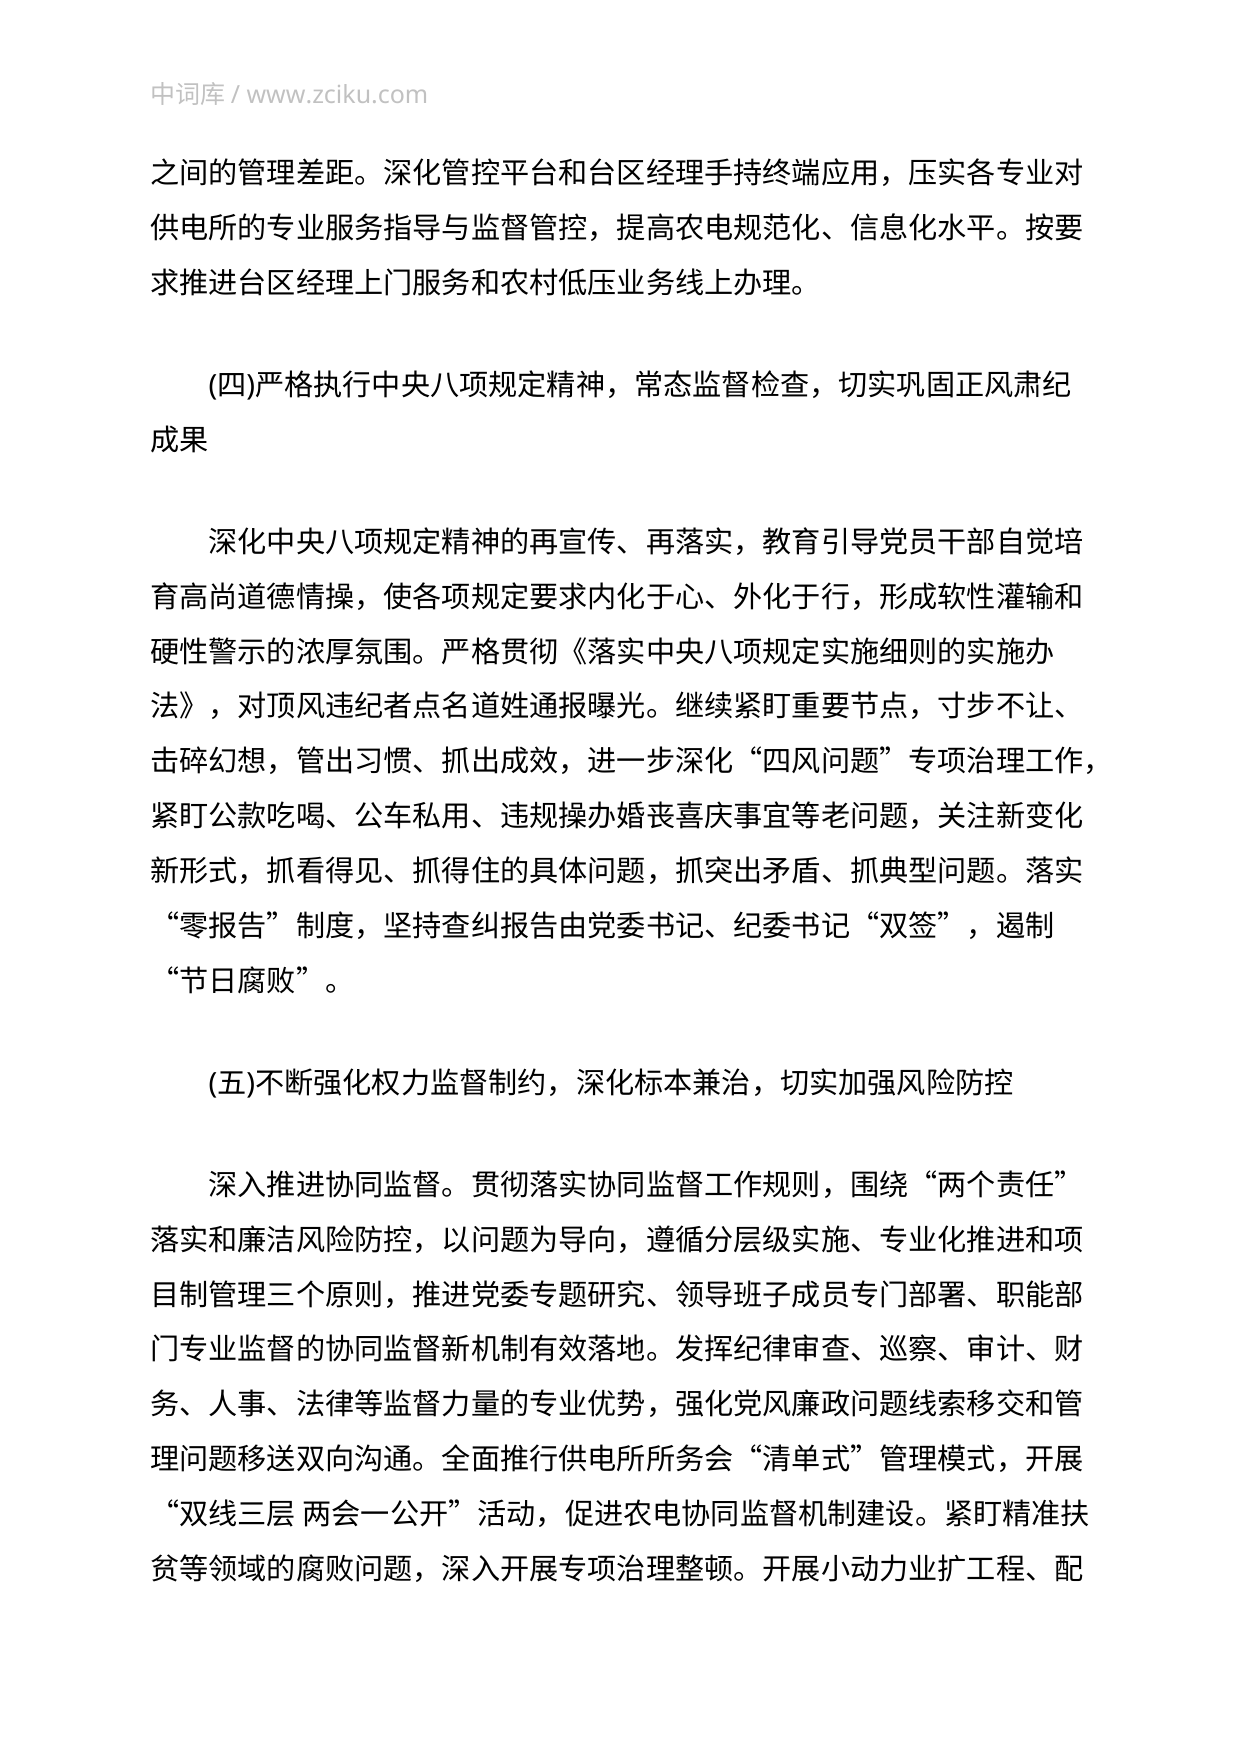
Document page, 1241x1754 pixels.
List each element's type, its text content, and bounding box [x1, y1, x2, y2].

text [150, 150, 1090, 302]
text 深化中央八项规定精神的再宣传、再落实，教育引导党员干部自觉培育高尚道德情操，使各项规定要求内化于心、外化于行，形成软性灌输和硬性警示的浓厚氛围。严格贯彻《落实中央八项规定实施细则的实施办法》，对顶风违纪者点名道姓通报曝光。继续紧盯重要节点，寸步不让、击碎幻想，管出习惯、抓出成效，进一步深化“四风问题”专项治理工作，紧盯公款吃喝、公车私用、违规操办婚丧喜庆事宜等老问题，关注新变化新形式，抓看得见、抓得住的具体问题，抓突出矛盾、抓典型问题。落实“零报告”制度，坚持查纠报告由党委书记、纪委书记“双签”，遏制“节日腐败”。 [150, 518, 1090, 1000]
text (五)不断强化权力监督制约，深化标本兼治，切实加强风险防控 [150, 1059, 1090, 1102]
text (四)严格执行中央八项规定精神，常态监督检查，切实巩固正风肃纪成果 [150, 362, 1090, 459]
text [150, 1161, 1090, 1588]
